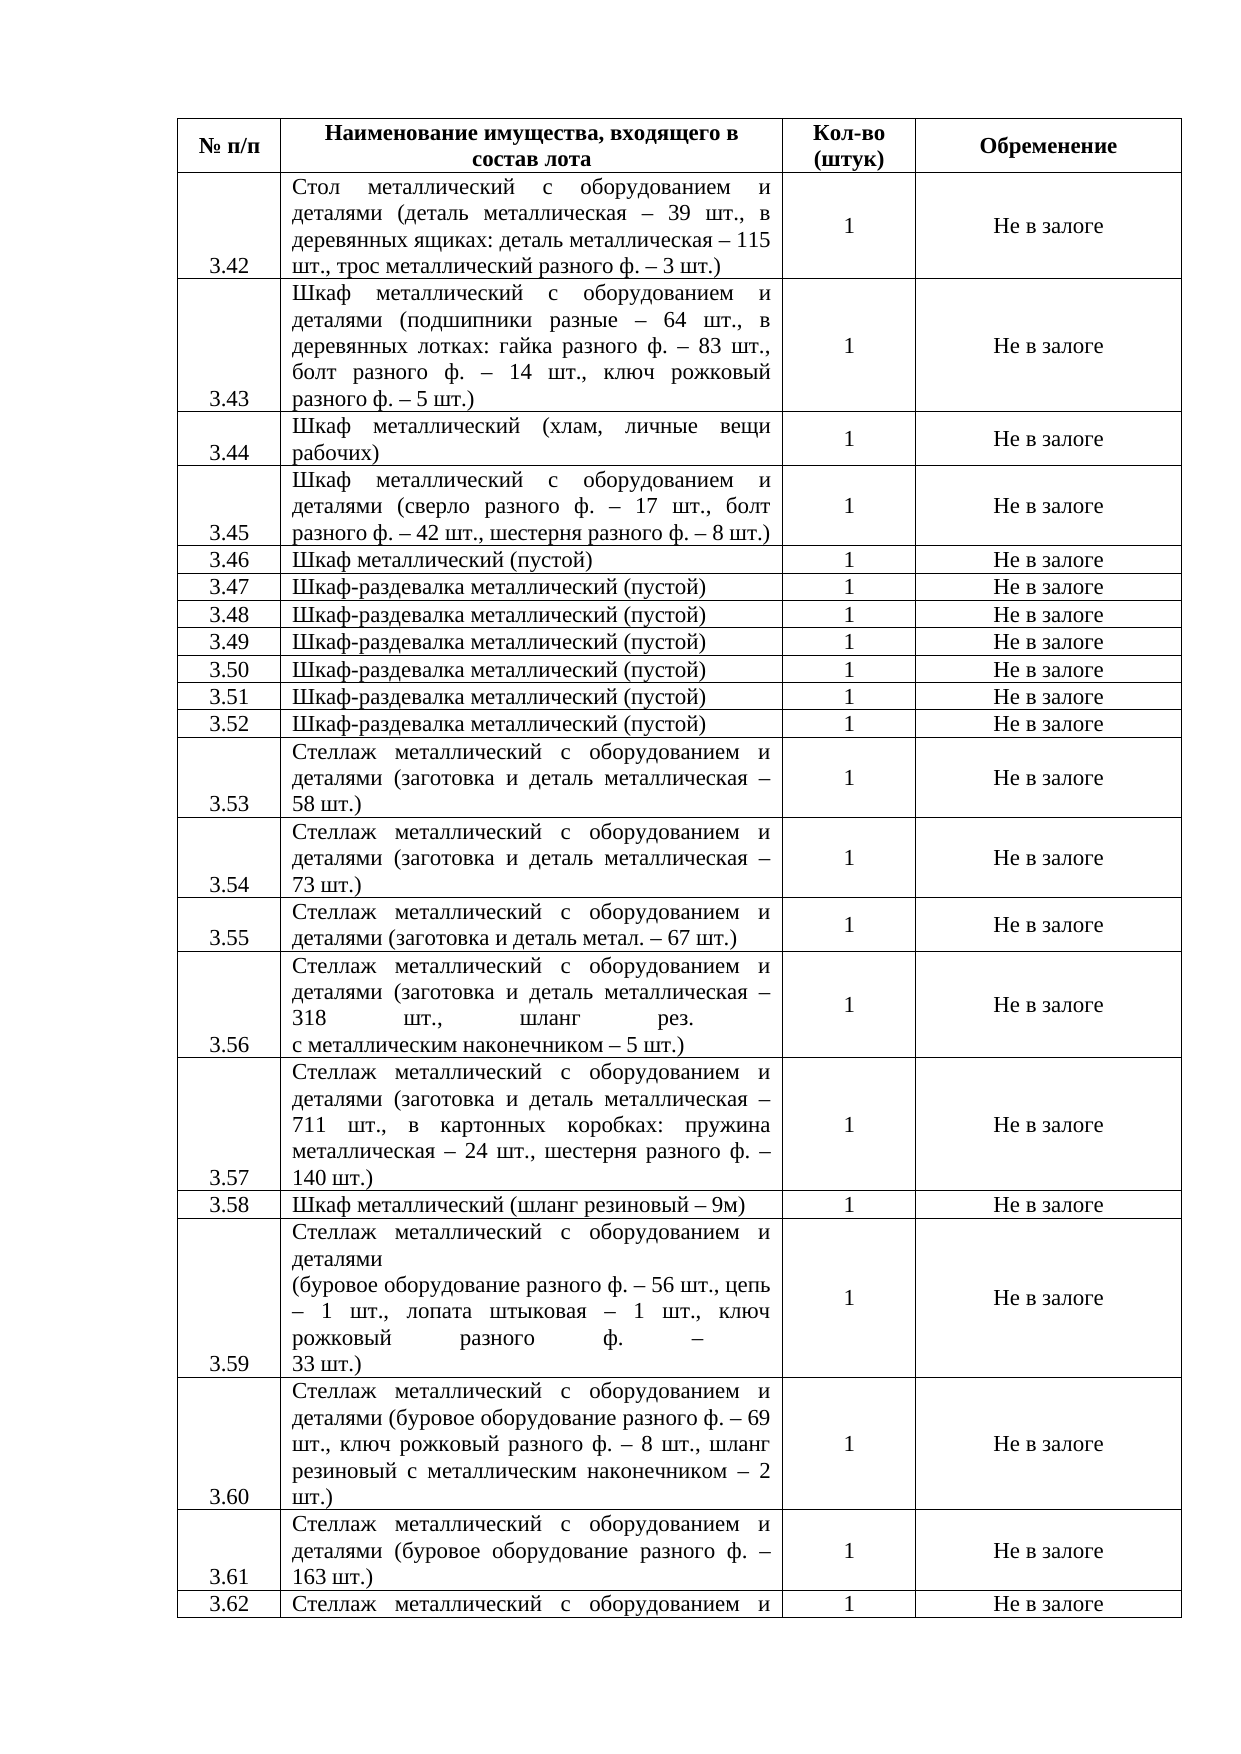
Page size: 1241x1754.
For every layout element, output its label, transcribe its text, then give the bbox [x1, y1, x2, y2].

table_cell 1 [783, 1591, 915, 1617]
table_cell 3.50 [178, 656, 280, 682]
table_cell Не в залоге [916, 628, 1181, 654]
table_cell Не в залоге [916, 1191, 1181, 1217]
table_cell Стеллаж металлический с оборудованием и деталями (заготовка и деталь метал. – 67 шт.) [281, 898, 782, 951]
table_cell 1 [783, 546, 915, 572]
table_cell 3.58 [178, 1191, 280, 1217]
table_cell 1 [783, 1510, 915, 1589]
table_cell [281, 1591, 782, 1617]
table_cell 1 [783, 574, 915, 600]
table_cell 1 [783, 683, 915, 709]
table_cell Шкаф-раздевалка металлический (пустой) [281, 683, 782, 709]
table_cell Стол металлический с оборудованием и деталями (деталь металлическая – 39 шт., в деревянных ящиках: деталь металлическая – 115 шт., трос металлический разного ф. – 3 шт.) [281, 173, 782, 278]
table_cell 3.59 [178, 1219, 280, 1377]
table_cell 3.56 [178, 952, 280, 1057]
table_cell Шкаф металлический с оборудованием и деталями (сверло разного ф. – 17 шт., болт разного ф. – 42 шт., шестерня разного ф. – 8 шт.) [281, 466, 782, 545]
table_header Обременение [916, 119, 1181, 172]
table_cell 3.45 [178, 466, 280, 545]
table_cell Шкаф-раздевалка металлический (пустой) [281, 574, 782, 600]
table_cell 1 [783, 818, 915, 897]
table_cell 1 [783, 1219, 915, 1377]
table_cell Шкаф-раздевалка металлический (пустой) [281, 656, 782, 682]
table_cell 1 [783, 738, 915, 817]
table_cell 3.48 [178, 601, 280, 627]
table_cell Шкаф-раздевалка металлический (пустой) [281, 628, 782, 654]
table_cell 1 [783, 412, 915, 465]
table_cell Стеллаж металлический с оборудованием и деталями (заготовка и деталь металлическая – 73 шт.) [281, 818, 782, 897]
table_cell 1 [783, 466, 915, 545]
table_cell Шкаф металлический с оборудованием и деталями (подшипники разные – 64 шт., в деревянных лотках: гайка разного ф. – 83 шт., болт разного ф. – 14 шт., ключ рожковый разного ф. – 5 шт.) [281, 279, 782, 411]
table_cell Шкаф металлический (пустой) [281, 546, 782, 572]
table_cell Не в залоге [916, 574, 1181, 600]
table_cell Стеллаж металлический с оборудованием и деталями (буровое оборудование разного ф. – 69 шт., ключ рожковый разного ф. – 8 шт., шланг резиновый с металлическим наконечником – 2 шт.) [281, 1378, 782, 1509]
table_cell Не в залоге [916, 818, 1181, 897]
table_cell 1 [783, 601, 915, 627]
table_cell Не в залоге [916, 710, 1181, 737]
table_cell 3.54 [178, 818, 280, 897]
table_cell Шкаф-раздевалка металлический (пустой) [281, 710, 782, 737]
table_cell 3.49 [178, 628, 280, 654]
table_cell Не в залоге [916, 466, 1181, 545]
table_cell 3.46 [178, 546, 280, 572]
table_cell Шкаф металлический (шланг резиновый – 9м) [281, 1191, 782, 1217]
table_cell Шкаф-раздевалка металлический (пустой) [281, 601, 782, 627]
table_header Кол-во (штук) [783, 119, 915, 172]
table_cell 1 [783, 1191, 915, 1217]
table_cell 1 [783, 1058, 915, 1190]
table_cell 1 [783, 279, 915, 411]
table_cell 3.43 [178, 279, 280, 411]
table_cell Не в залоге [916, 1591, 1181, 1617]
table_cell 1 [783, 1378, 915, 1509]
table_cell Не в залоге [916, 412, 1181, 465]
table_cell 1 [783, 628, 915, 654]
table_header № п/п [178, 119, 280, 172]
table_cell 1 [783, 656, 915, 682]
table_cell 3.52 [178, 710, 280, 737]
table_cell Не в залоге [916, 898, 1181, 951]
table_cell 1 [783, 898, 915, 951]
table_cell Не в залоге [916, 656, 1181, 682]
table_cell 1 [783, 173, 915, 278]
table_cell 1 [783, 952, 915, 1057]
table_cell 3.44 [178, 412, 280, 465]
table_cell Стеллаж металлический с оборудованием и деталями (заготовка и деталь металлическая – 58 шт.) [281, 738, 782, 817]
table_cell Не в залоге [916, 1510, 1181, 1589]
table_cell Не в залоге [916, 601, 1181, 627]
table_cell 3.62 [178, 1591, 280, 1617]
table_cell 3.47 [178, 574, 280, 600]
table_header Наименование имущества, входящего в состав лота [281, 119, 782, 172]
table_cell 3.60 [178, 1378, 280, 1509]
table_cell Стеллаж металлический с оборудованием и деталями (заготовка и деталь металлическая – 318 шт., шланг рез. с металлическим наконечником – 5 шт.) [281, 952, 782, 1057]
table_cell Не в залоге [916, 738, 1181, 817]
table_cell Шкаф металлический (хлам, личные вещи рабочих) [281, 412, 782, 465]
table_cell 3.53 [178, 738, 280, 817]
table_cell 3.61 [178, 1510, 280, 1589]
table_cell 3.42 [178, 173, 280, 278]
table_cell 1 [783, 710, 915, 737]
table_cell Не в залоге [916, 1378, 1181, 1509]
table_cell 3.55 [178, 898, 280, 951]
table_cell Стеллаж металлический с оборудованием и деталями (заготовка и деталь металлическая – 711 шт., в картонных коробках: пружина металлическая – 24 шт., шестерня разного ф. – 140 шт.) [281, 1058, 782, 1190]
table_cell 3.57 [178, 1058, 280, 1190]
table_cell Не в залоге [916, 546, 1181, 572]
table_cell Не в залоге [916, 683, 1181, 709]
table_cell Не в залоге [916, 1058, 1181, 1190]
table_cell Не в залоге [916, 173, 1181, 278]
table_cell Не в залоге [916, 1219, 1181, 1377]
table_cell 3.51 [178, 683, 280, 709]
table_cell Не в залоге [916, 279, 1181, 411]
table_cell Стеллаж металлический с оборудованием и деталями (буровое оборудование разного ф. – 163 шт.) [281, 1510, 782, 1589]
table_cell Стеллаж металлический с оборудованием и деталями (буровое оборудование разного ф. – 56 шт., цепь – 1 шт., лопата штыковая – 1 шт., ключ рожковый разного ф. – 33 шт.) [281, 1219, 782, 1377]
table_cell Не в залоге [916, 952, 1181, 1057]
